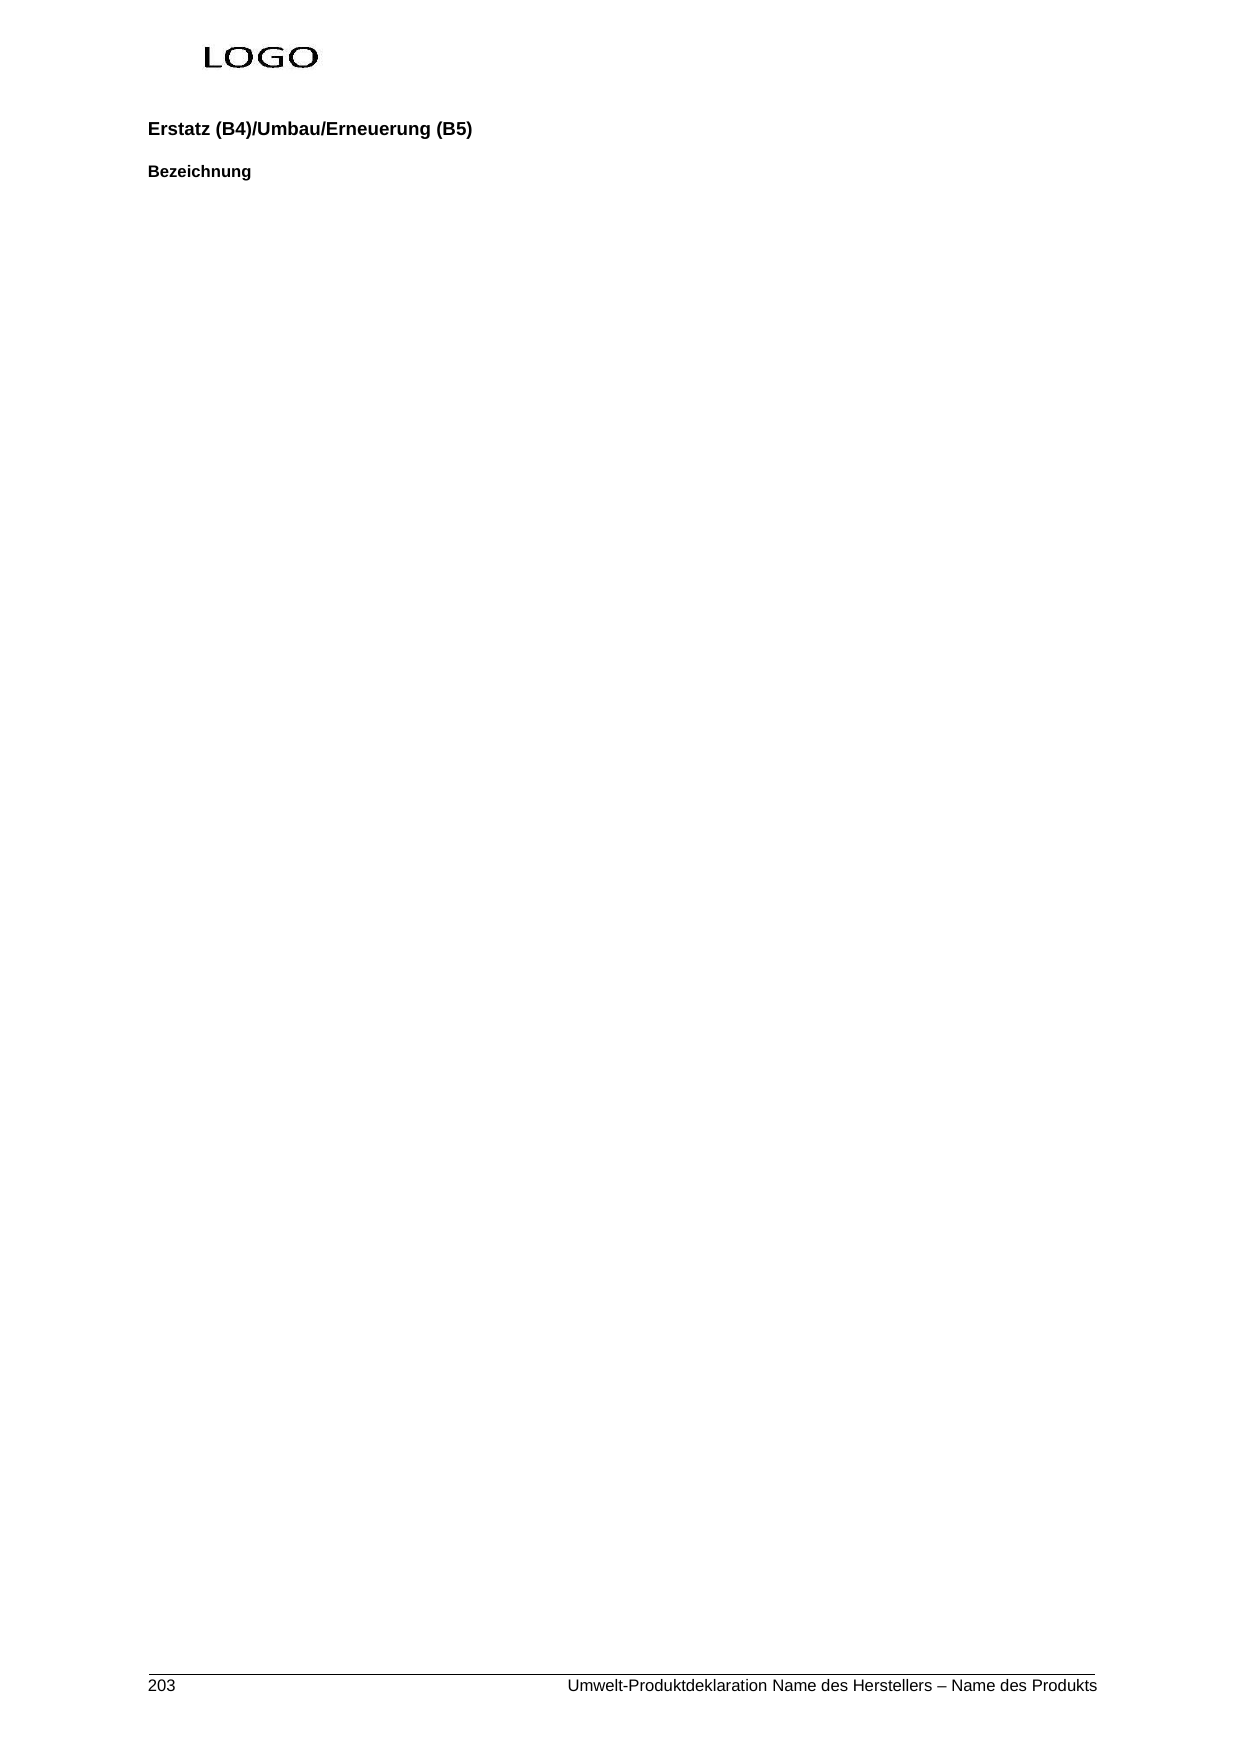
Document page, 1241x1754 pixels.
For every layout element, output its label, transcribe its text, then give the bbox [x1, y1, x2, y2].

picture [148, 14, 622, 103]
text Erstatz (B4)/Umbau/Erneuerung (B5) [148, 118, 473, 140]
